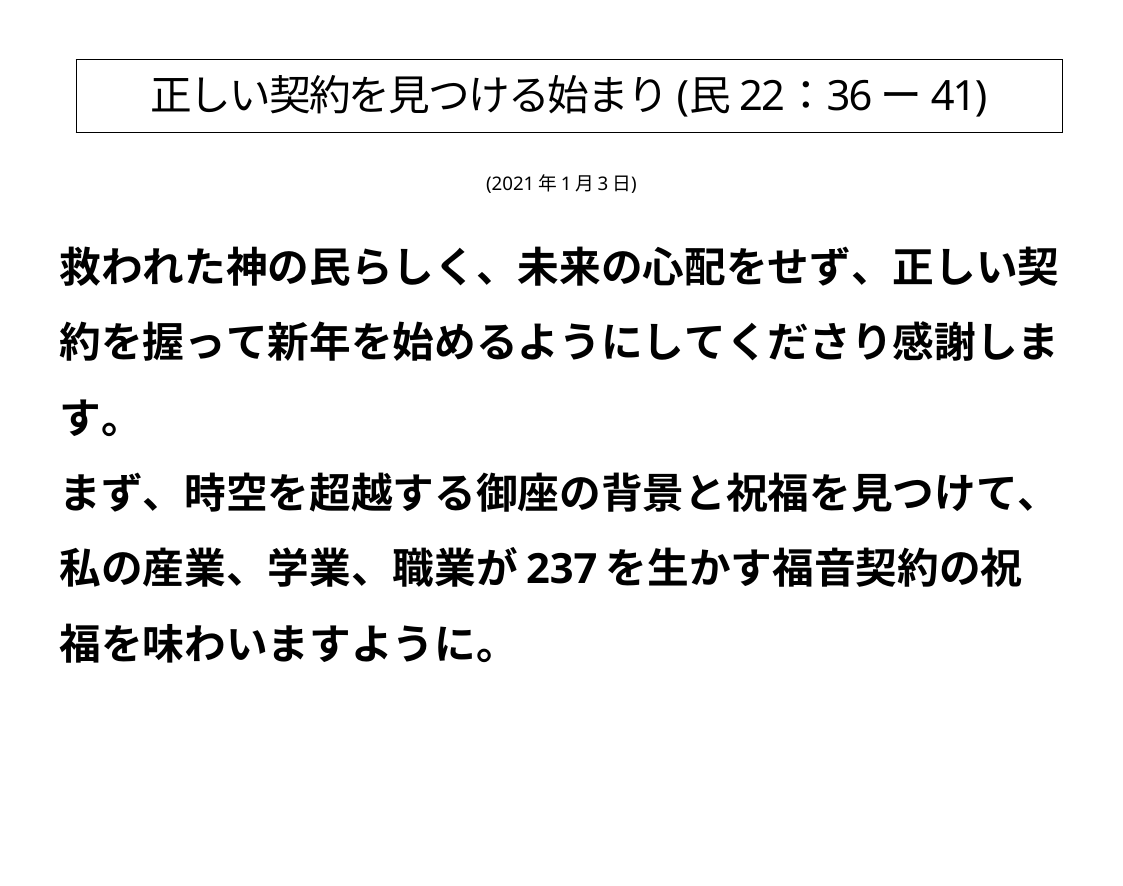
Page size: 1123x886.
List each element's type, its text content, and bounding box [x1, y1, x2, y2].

table_header 正しい契約を見つける始まり (民22：36ー41) [77, 60, 1062, 132]
text まず、時空を超越する御座の背景と祝福を見つけて、私の産業、学業、職業が237を生かす福音契約の祝福を味わいますように。 [59, 460, 1063, 671]
text 救われた神の民らしく、未来の心配をせず、正しい契約を握って新年を始めるようにしてくださり感謝します。 [59, 234, 1063, 445]
text (2021年1月3日) [59, 168, 1063, 195]
